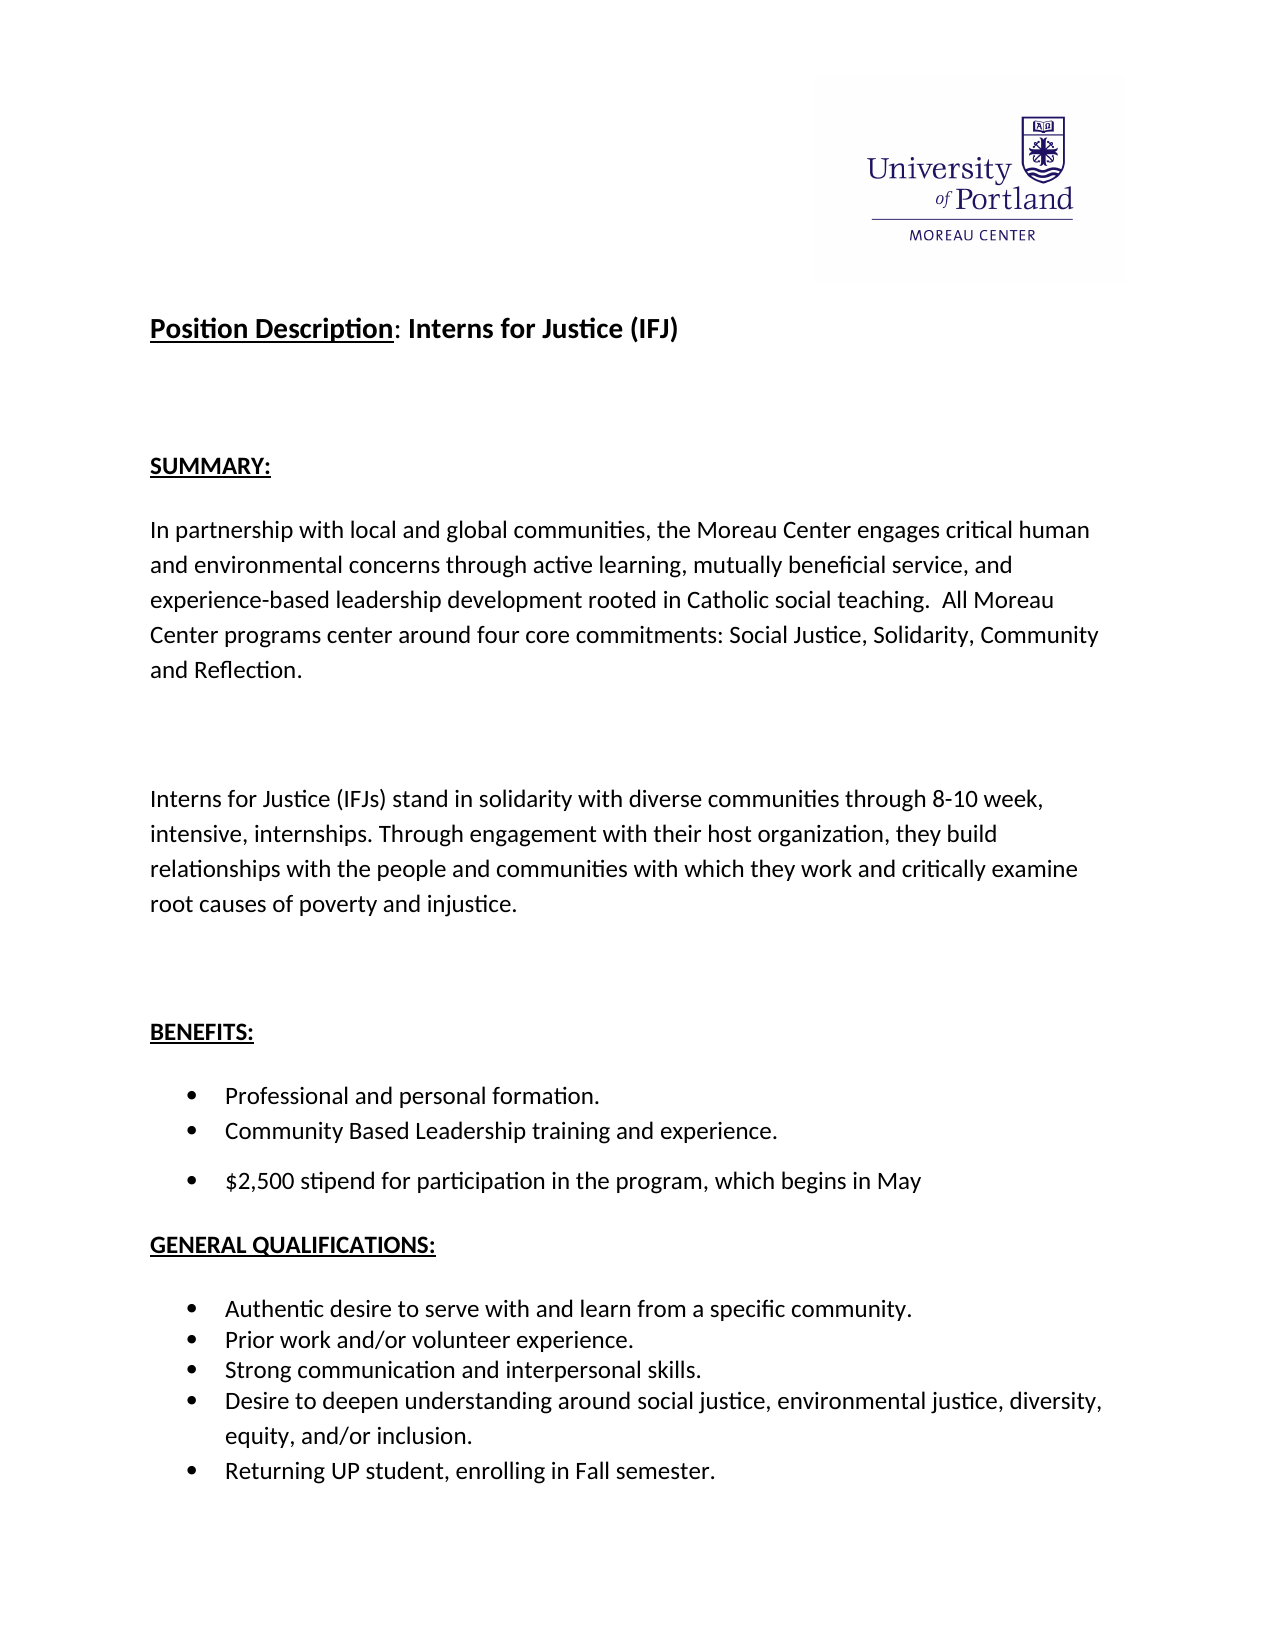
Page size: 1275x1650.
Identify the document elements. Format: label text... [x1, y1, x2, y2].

text Position Description: Interns for Justice (IFJ) [150, 310, 1125, 346]
list $2,500 stipend for participation in the program, which begins in May [187, 1165, 1125, 1196]
list Desire to deepen understanding around social justice, environmental justice, diversity, equity, and/or inclusion. [187, 1385, 1125, 1451]
text BENEFITS: [150, 1016, 1125, 1047]
text SUMMARY: [150, 451, 1125, 481]
text GENERAL QUALIFICATIONS: [150, 1229, 1125, 1260]
list Community Based Leadership training and experience. [187, 1116, 1125, 1146]
list Professional and personal formation. [187, 1081, 1125, 1111]
list Returning UP student, enrolling in Fall semester. [187, 1455, 1125, 1486]
list Prior work and/or volunteer experience. [187, 1324, 1125, 1354]
text In partnership with local and global communities, the Moreau Center engages critical human and environmental concerns through active learning, mutually beneficial service, and experience-based leadership development rooted in Catholic social teaching. All Moreau Center programs center around four core commitments: Social Justice, Solidarity, Community and Reflection. [150, 515, 1125, 685]
text Interns for Justice (IFJs) stand in solidarity with diverse communities through 8-10 week, intensive, internships. Through engagement with their host organization, they build relationships with the people and communities with which they work and critically examine root causes of poverty and injustice. [150, 783, 1125, 918]
list Strong communication and interpersonal skills. [187, 1354, 1125, 1385]
picture [814, 75, 1125, 283]
list Authentic desire to serve with and learn from a specific community. [187, 1293, 1125, 1324]
